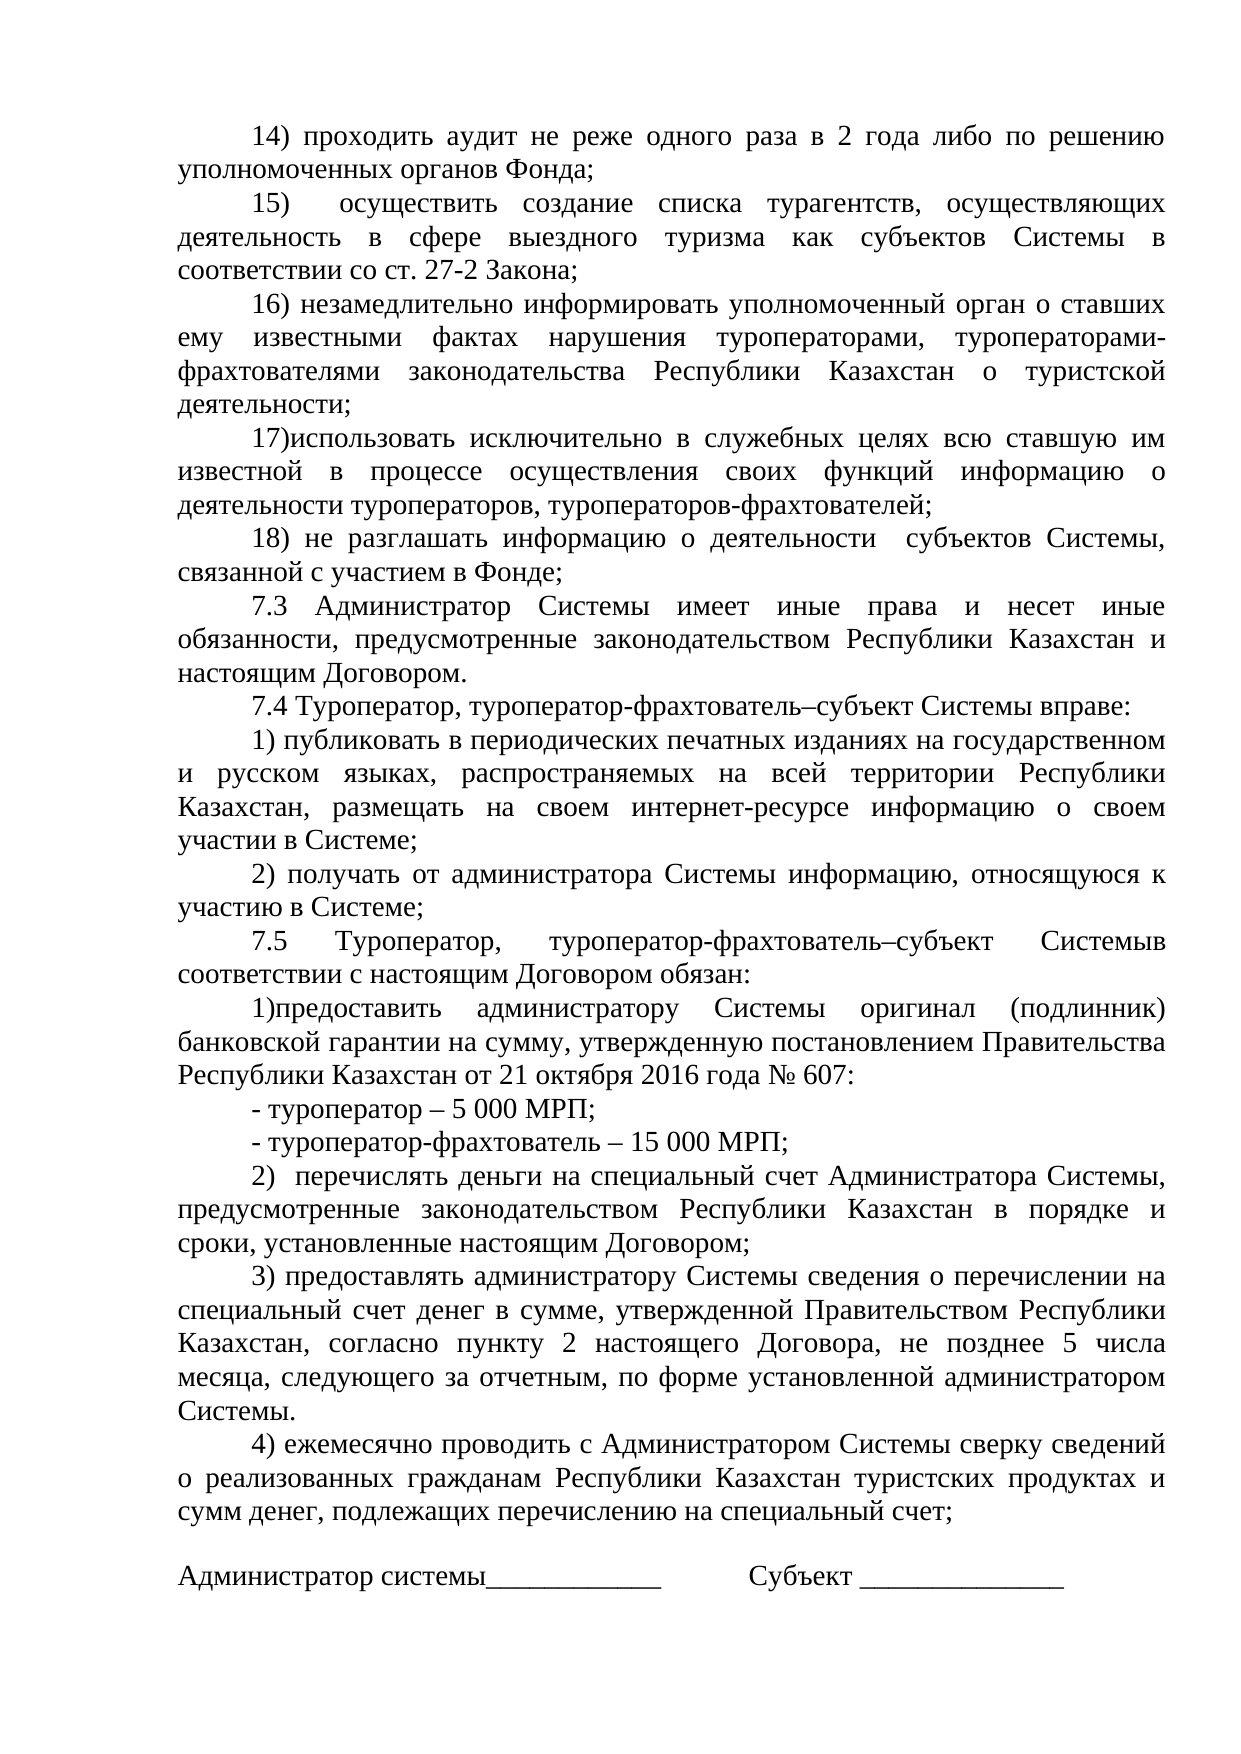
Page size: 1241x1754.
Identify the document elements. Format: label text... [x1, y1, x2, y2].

text 2) получать от администратора Системы информацию, относящуюся к участию в Системе; [177, 856, 1167, 923]
text 7.4 Туроператор, туроператор-фрахтователь–субъект Системы вправе: [177, 688, 1167, 722]
text 14) проходить аудит не реже одного раза в 2 года либо по решению уполномоченных органов Фонда; [177, 118, 1167, 185]
text 2) перечислять деньги на специальный счет Администратора Системы, предусмотренные законодательством Республики Казахстан в порядке и сроки, установленные настоящим Договором; [177, 1158, 1167, 1258]
text 17)использовать исключительно в служебных целях всю ставшую им известной в процессе осуществления своих функций информацию о деятельности туроператоров, туроператоров-фрахтователей; [177, 420, 1167, 521]
text 7.5 Туроператор, туроператор-фрахтователь–субъект Системыв соответствии с настоящим Договором обязан: [177, 923, 1167, 990]
text 18) не разглашать информацию о деятельности субъектов Системы, связанной с участием в Фонде; [177, 521, 1167, 588]
text - туроператор-фрахтователь – 15 000 МРП; [177, 1124, 1167, 1158]
text - туроператор – 5 000 МРП; [177, 1091, 1167, 1124]
text 3) предоставлять администратору Системы сведения о перечислении на специальный счет денег в сумме, утвержденной Правительством Республики Казахстан, согласно пункту 2 настоящего Договора, не позднее 5 числа месяца, следующего за отчетным, по форме установленной администратором Системы. [177, 1258, 1167, 1426]
text 16) незамедлительно информировать уполномоченный орган о ставших ему известными фактах нарушения туроператорами, туроператорами-фрахтователями законодательства Республики Казахстан о туристской деятельности; [177, 286, 1167, 420]
text 1)предоставить администратору Системы оригинал (подлинник) банковской гарантии на сумму, утвержденную постановлением Правительства Республики Казахстан от 21 октября 2016 года № 607: [177, 990, 1167, 1091]
text 7.3 Администратор Системы имеет иные права и несет иные обязанности, предусмотренные законодательством Республики Казахстан и настоящим Договором. [177, 588, 1167, 688]
text 15) осуществить создание списка турагентств, осуществляющих деятельность в сфере выездного туризма как субъектов Системы в соответствии со ст. 27-2 Закона; [177, 185, 1167, 286]
text 1) публиковать в периодических печатных изданиях на государственном и русском языках, распространяемых на всей территории Республики Казахстан, размещать на своем интернет-ресурсе информацию о своем участии в Системе; [177, 722, 1167, 856]
text 4) ежемесячно проводить с Администратором Системы сверку сведений о реализованных гражданам Республики Казахстан туристских продуктах и сумм денег, подлежащих перечислению на специальный счет; [177, 1426, 1167, 1527]
